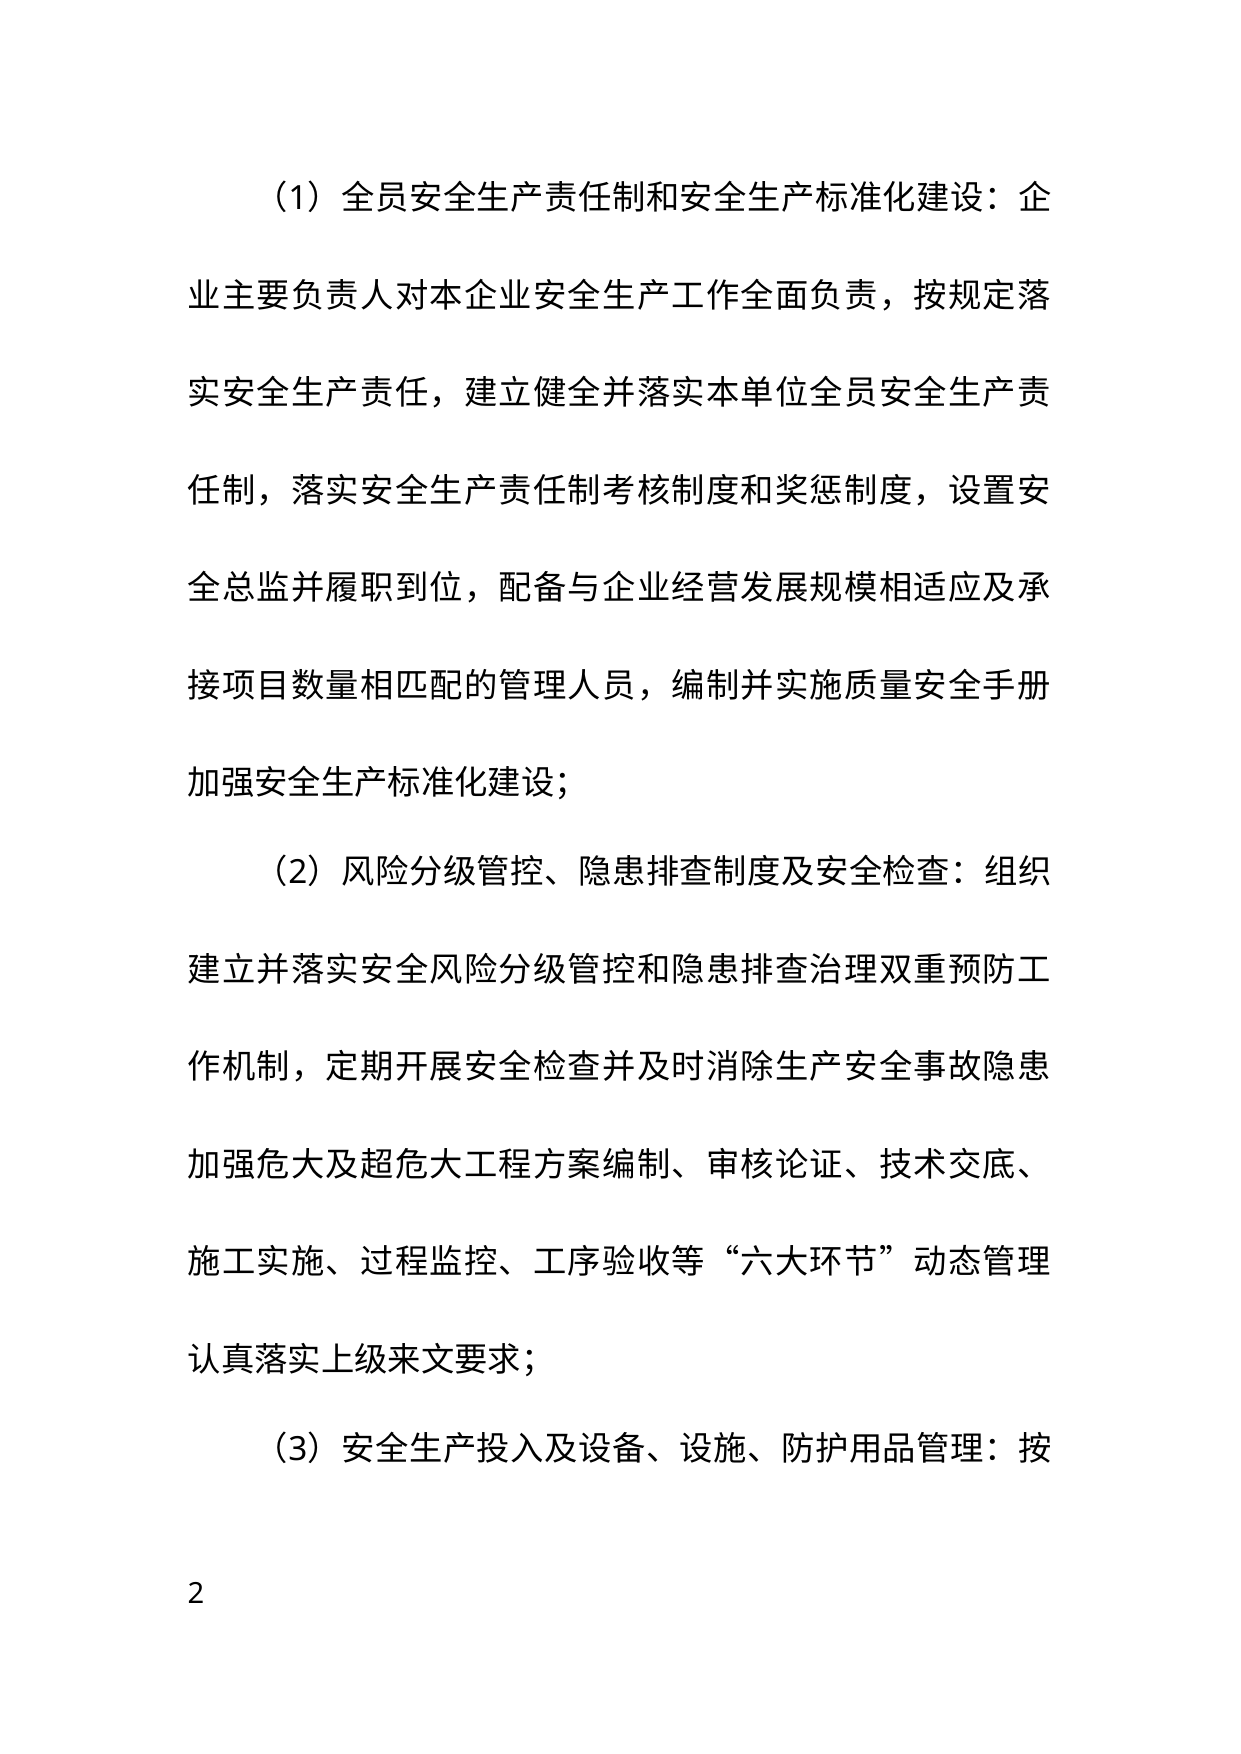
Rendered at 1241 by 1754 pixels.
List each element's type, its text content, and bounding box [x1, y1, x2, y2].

text （1）全员安全生产责任制和安全生产标准化建设：企业主要负责人对本企业安全生产工作全面负责，按规定落实安全生产责任，建立健全并落实本单位全员安全生产责任制，落实安全生产责任制考核制度和奖惩制度，设置安全总监并履职到位，配备与企业经营发展规模相适应及承接项目数量相匹配的管理人员，编制并实施质量安全手册，加强安全生产标准化建设； [187, 162, 1053, 812]
text （2）风险分级管控、隐患排查制度及安全检查：组织建立并落实安全风险分级管控和隐患排查治理双重预防工作机制，定期开展安全检查并及时消除生产安全事故隐患，加强危大及超危大工程方案编制、审核论证、技术交底、施工实施、过程监控、工序验收等“六大环节”动态管理，认真落实上级来文要求； [187, 837, 1053, 1389]
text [187, 1413, 1053, 1478]
